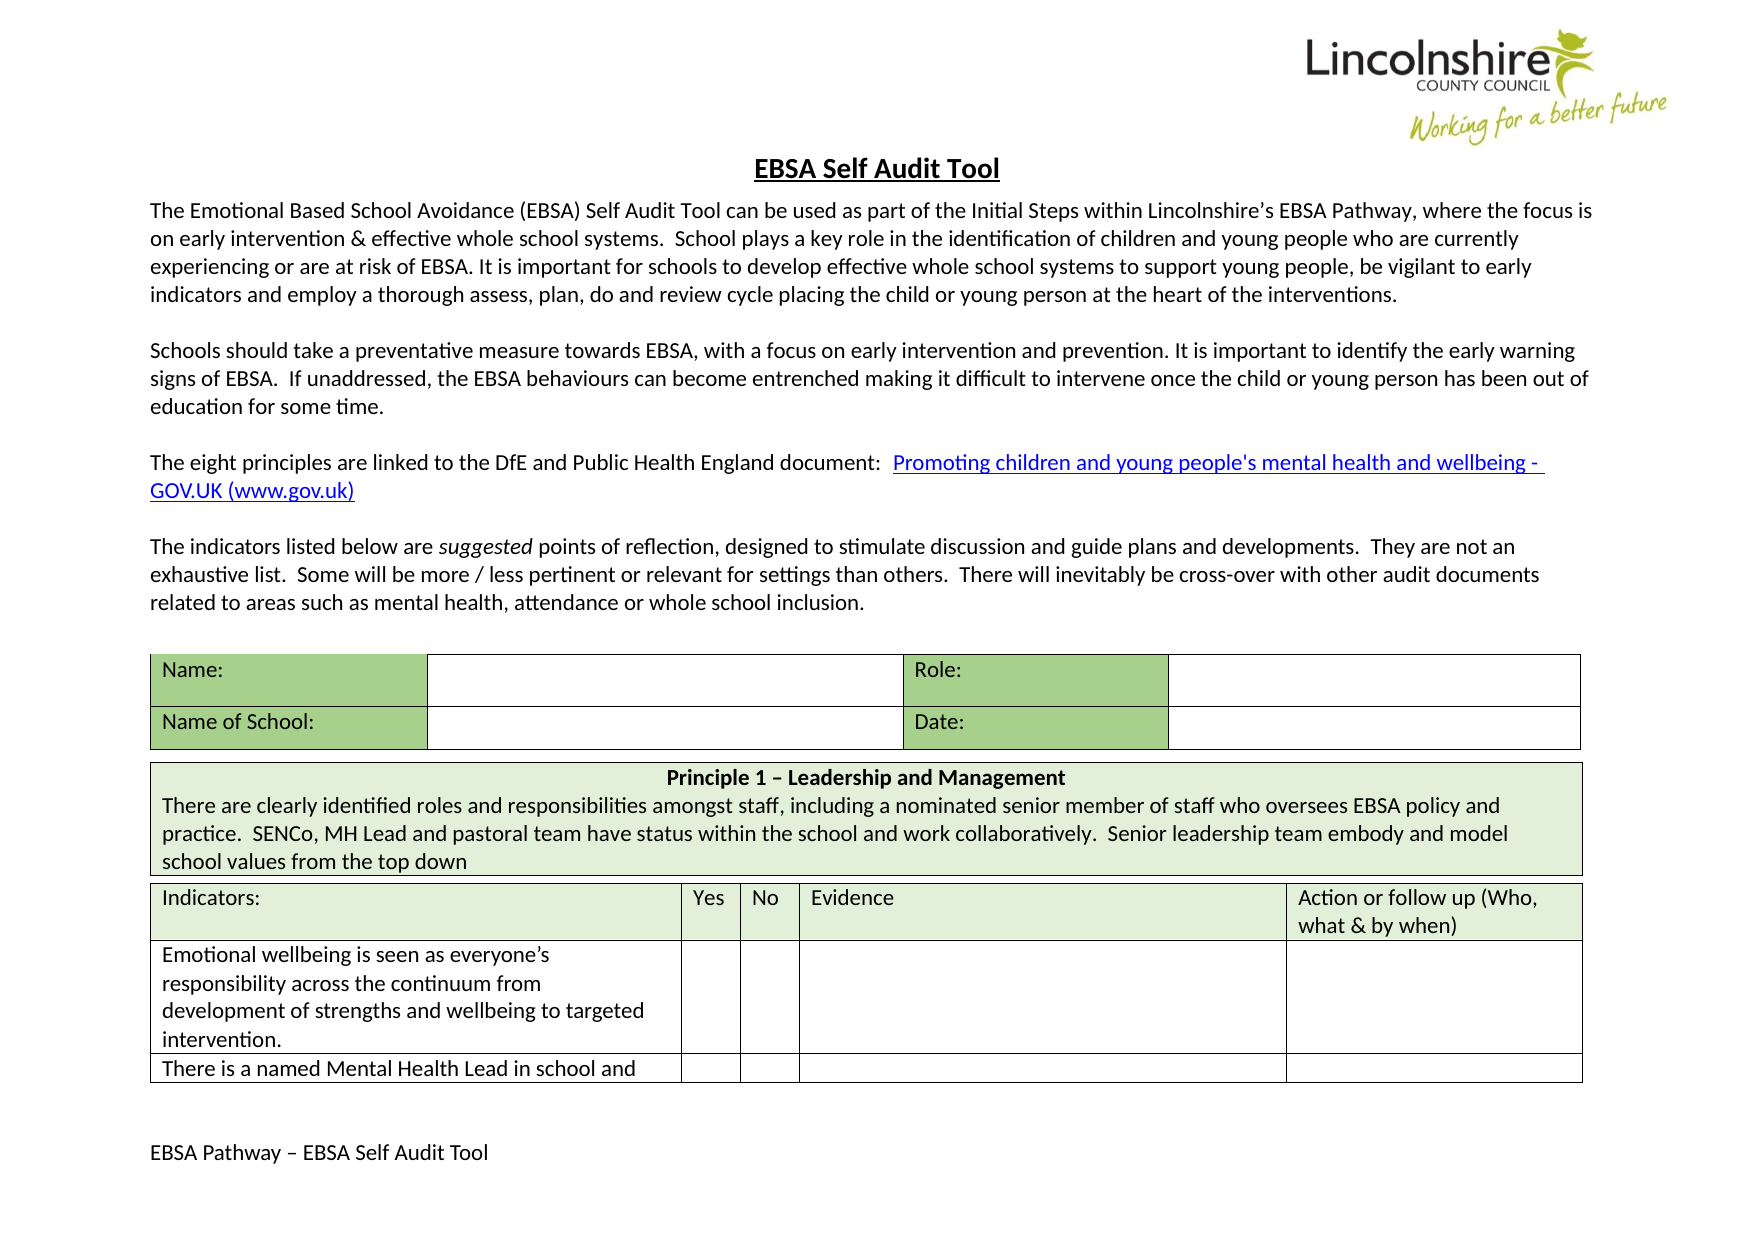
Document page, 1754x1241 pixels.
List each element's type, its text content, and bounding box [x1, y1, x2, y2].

table_cell Name of School: [151, 707, 427, 749]
table_cell [1287, 941, 1582, 1053]
text The indicators listed below are suggested points of reflection, designed to stimulate discussion and guide plans and developments. They are not an exhaustive list. Some will be more / less pertinent or relevant for settings than others. There will inevitably be cross-over with other audit documents related to areas such as mental health, attendance or whole school inclusion. [150, 532, 1604, 617]
table_header Evidence [800, 884, 1286, 939]
table_header Name: [151, 654, 427, 706]
text EBSA Self Audit Tool [150, 150, 1604, 186]
text experiencing or are at risk of EBSA. It is important for schools to develop effective whole school systems to support young people, be vigilant to early indicators and employ a thorough assess, plan, do and review cycle placing the child or young person at the heart of the interventions. [150, 252, 1604, 308]
table_header Role: [904, 655, 1168, 706]
table_header [428, 655, 903, 706]
table_cell Date: [904, 707, 1168, 749]
table_cell Emotional wellbeing is seen as everyone’s responsibility across the continuum from development of strengths and wellbeing to targeted intervention. [151, 941, 681, 1053]
table_header No [741, 884, 799, 939]
text The Emotional Based School Avoidance (EBSA) Self Audit Tool can be used as part of the Initial Steps within Lincolnshire’s EBSA Pathway, where the focus is on early intervention & effective whole school systems. School plays a key role in the identification of children and young people who are currently [150, 196, 1604, 252]
table_header Yes [682, 884, 740, 939]
table_cell There is a named Mental Health Lead in school and they have accessed the MH lead training. [151, 1054, 681, 1082]
table_cell [741, 941, 799, 1053]
table_cell [800, 1054, 1286, 1082]
table_cell [682, 941, 740, 1053]
table_cell [741, 1054, 799, 1082]
table_header Principle 1 – Leadership and Management There are clearly identified roles and responsibilities amongst staff, including a nominated senior member of staff who oversees EBSA policy and practice. SENCo, MH Lead and pastoral team have status within the school and work collaboratively. Senior leadership team embody and model school values from the top down [151, 763, 1582, 875]
table_cell [682, 1054, 740, 1082]
table_cell [1287, 1054, 1582, 1082]
text Schools should take a preventative measure towards EBSA, with a focus on early intervention and prevention. It is important to identify the early warning signs of EBSA. If unaddressed, the EBSA behaviours can become entrenched making it difficult to intervene once the child or young person has been out of education for some time. [150, 336, 1604, 420]
picture [1299, 21, 1667, 150]
table_header [1169, 655, 1580, 706]
table_cell [800, 941, 1286, 1053]
text The eight principles are linked to the DfE and Public Health England document: Promoting children and young people's mental health and wellbeing - GOV.UK (www.gov.uk) [150, 448, 1604, 504]
table_cell [428, 707, 903, 749]
table_header Action or follow up (Who, what & by when) [1287, 884, 1582, 939]
table_cell [1169, 707, 1580, 749]
table_header Indicators: [151, 884, 681, 939]
